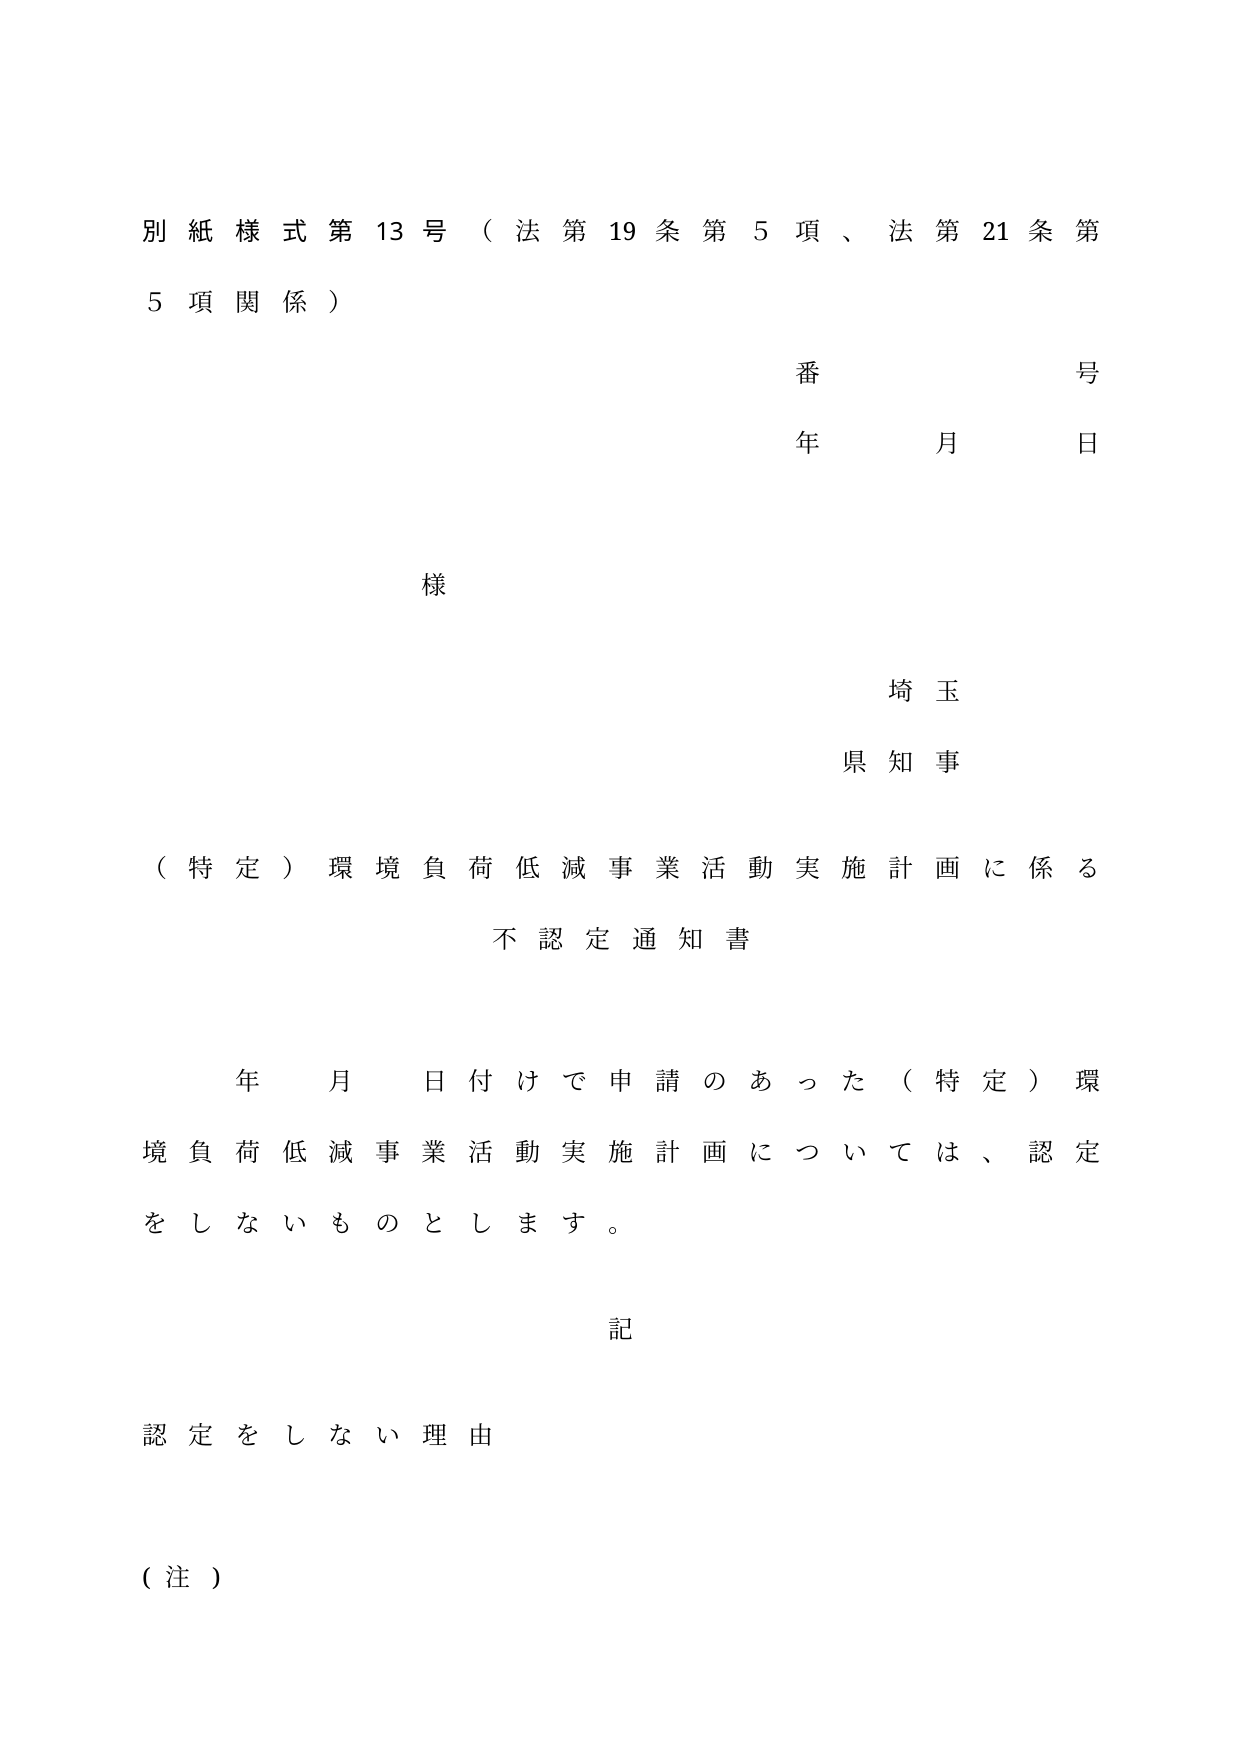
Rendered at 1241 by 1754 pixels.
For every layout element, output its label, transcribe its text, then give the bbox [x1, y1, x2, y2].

text （特定）環境負荷低減事業活動実施計画に係る不認定通知書 [142, 832, 1122, 973]
text 番 号 [142, 336, 1122, 407]
text 埼玉県知事 [142, 655, 982, 796]
text 年 月 日付けで申請のあった（特定）環境負荷低減事業活動実施計画については、認定をしないものとします。 [142, 1044, 1122, 1257]
text 別紙様式第13号（法第19条第５項、法第21条第５項関係） [142, 194, 1122, 336]
text 認定をしない理由 [142, 1398, 1122, 1469]
text 年 月 日 [142, 407, 1122, 478]
subtitle 記 [142, 1292, 1122, 1363]
text 様 [142, 548, 1122, 619]
text (注) [142, 1540, 1122, 1611]
